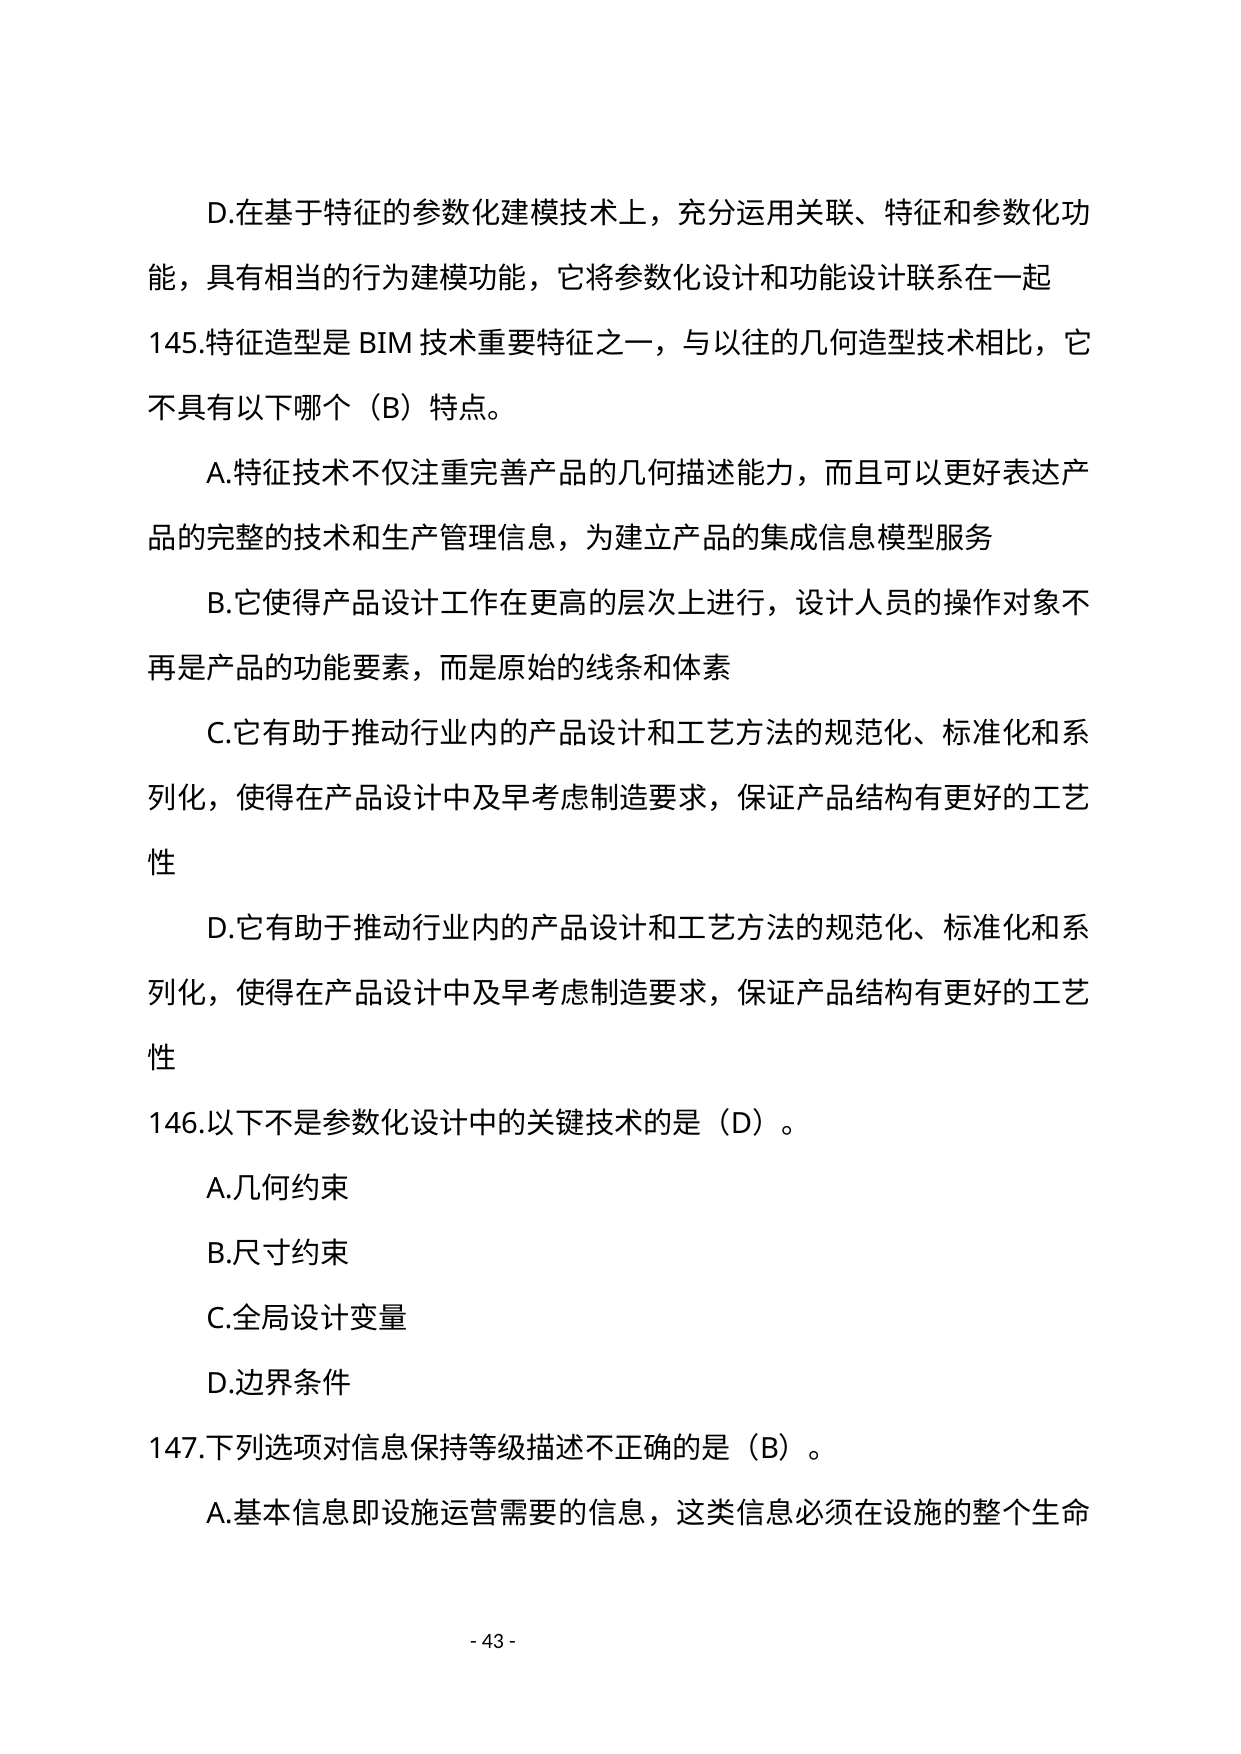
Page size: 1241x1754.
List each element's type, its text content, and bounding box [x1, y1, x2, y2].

text 147.下列选项对信息保持等级描述不正确的是（B）。 [148, 1413, 1093, 1478]
text C.它有助于推动行业内的产品设计和工艺方法的规范化、标准化和系列化，使得在产品设计中及早考虑制造要求，保证产品结构有更好的工艺性 [148, 698, 1093, 893]
text C.全局设计变量 [148, 1283, 1093, 1348]
text A.特征技术不仅注重完善产品的几何描述能力，而且可以更好表达产品的完整的技术和生产管理信息，为建立产品的集成信息模型服务 [148, 438, 1093, 568]
text 146.以下不是参数化设计中的关键技术的是（D）。 [148, 1088, 1093, 1153]
text D.边界条件 [148, 1348, 1093, 1413]
text 145.特征造型是BIM技术重要特征之一，与以往的几何造型技术相比，它不具有以下哪个（B）特点。 [148, 308, 1093, 438]
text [148, 1478, 1093, 1543]
text A.几何约束 [148, 1153, 1093, 1218]
text B.尺寸约束 [148, 1218, 1093, 1283]
text D.在基于特征的参数化建模技术上，充分运用关联、特征和参数化功能，具有相当的行为建模功能，它将参数化设计和功能设计联系在一起 [148, 178, 1093, 308]
text B.它使得产品设计工作在更高的层次上进行，设计人员的操作对象不再是产品的功能要素，而是原始的线条和体素 [148, 568, 1093, 698]
text D.它有助于推动行业内的产品设计和工艺方法的规范化、标准化和系列化，使得在产品设计中及早考虑制造要求，保证产品结构有更好的工艺性 [148, 893, 1093, 1088]
